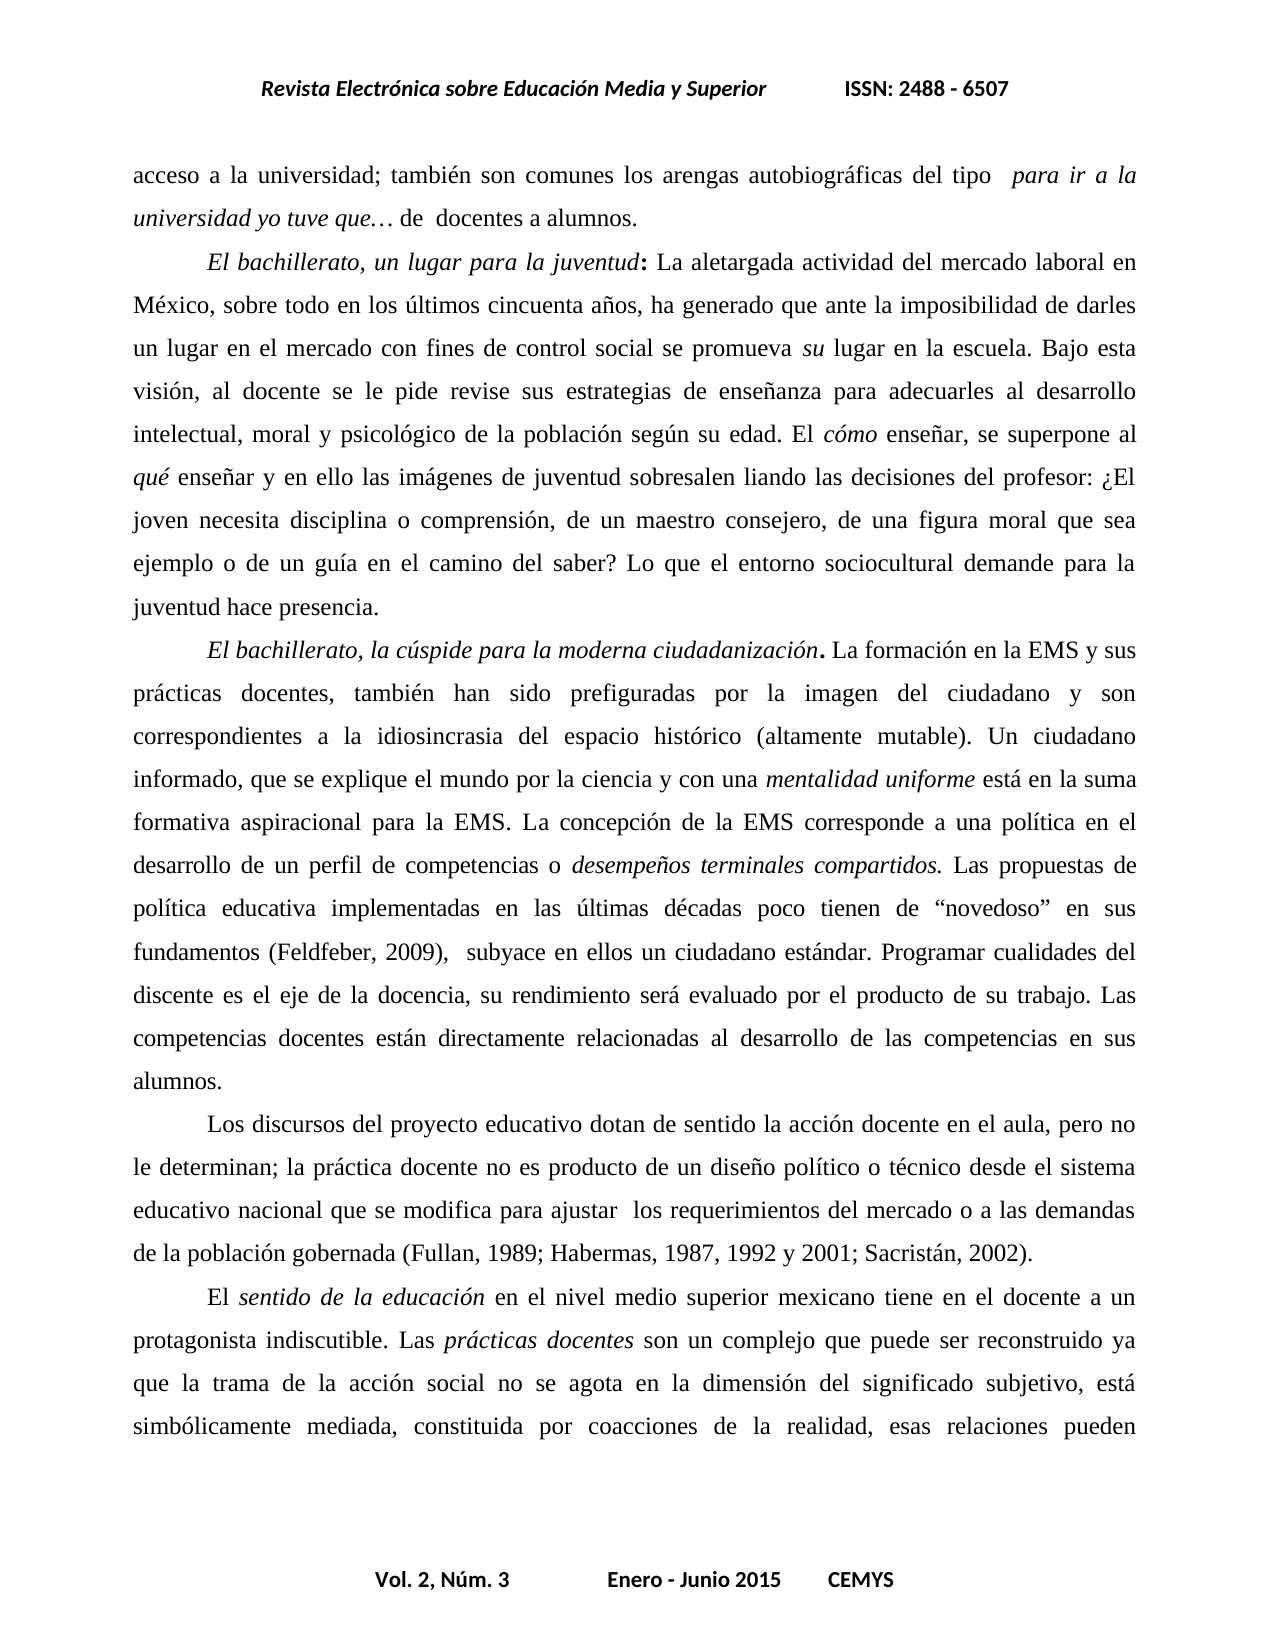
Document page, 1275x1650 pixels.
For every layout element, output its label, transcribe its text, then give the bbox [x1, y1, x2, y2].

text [133, 160, 1137, 232]
text El bachillerato, un lugar para la juventud: La aletargada actividad del mercado laboral en México, sobre todo en los últimos cincuenta años, ha generado que ante la imposibilidad de darles un lugar en el mercado con fines de control social se promueva su lugar en la escuela. Bajo esta visión, al docente se le pide revise sus estrategias de enseñanza para adecuarles al desarrollo intelectual, moral y psicológico de la población según su edad. El cómo enseñar, se superpone al qué enseñar y en ello las imágenes de juventud sobresalen liando las decisiones del profesor: ¿El joven necesita disciplina o comprensión, de un maestro consejero, de una figura moral que sea ejemplo o de un guía en el camino del saber? Lo que el entorno sociocultural demande para la juventud hace presencia. [133, 247, 1137, 620]
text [133, 1282, 1137, 1440]
text Los discursos del proyecto educativo dotan de sentido la acción docente en el aula, pero no le determinan; la práctica docente no es producto de un diseño político o técnico desde el sistema educativo nacional que se modifica para ajustar los requerimientos del mercado o a las demandas de la población gobernada (Fullan, 1989; Habermas, 1987, 1992 y 2001; Sacristán, 2002). [133, 1109, 1137, 1267]
text El bachillerato, la cúspide para la moderna ciudadanización. La formación en la EMS y sus prácticas docentes, también han sido prefiguradas por la imagen del ciudadano y son correspondientes a la idiosincrasia del espacio histórico (altamente mutable). Un ciudadano informado, que se explique el mundo por la ciencia y con una mentalidad uniforme está en la suma formativa aspiracional para la EMS. La concepción de la EMS corresponde a una política en el desarrollo de un perfil de competencias o desempeños terminales compartidos. Las propuestas de política educativa implementadas en las últimas décadas poco tienen de “novedoso” en sus fundamentos (Feldfeber, 2009), subyace en ellos un ciudadano estándar. Programar cualidades del discente es el eje de la docencia, su rendimiento será evaluado por el producto de su trabajo. Las competencias docentes están directamente relacionadas al desarrollo de las competencias en sus alumnos. [133, 635, 1137, 1095]
